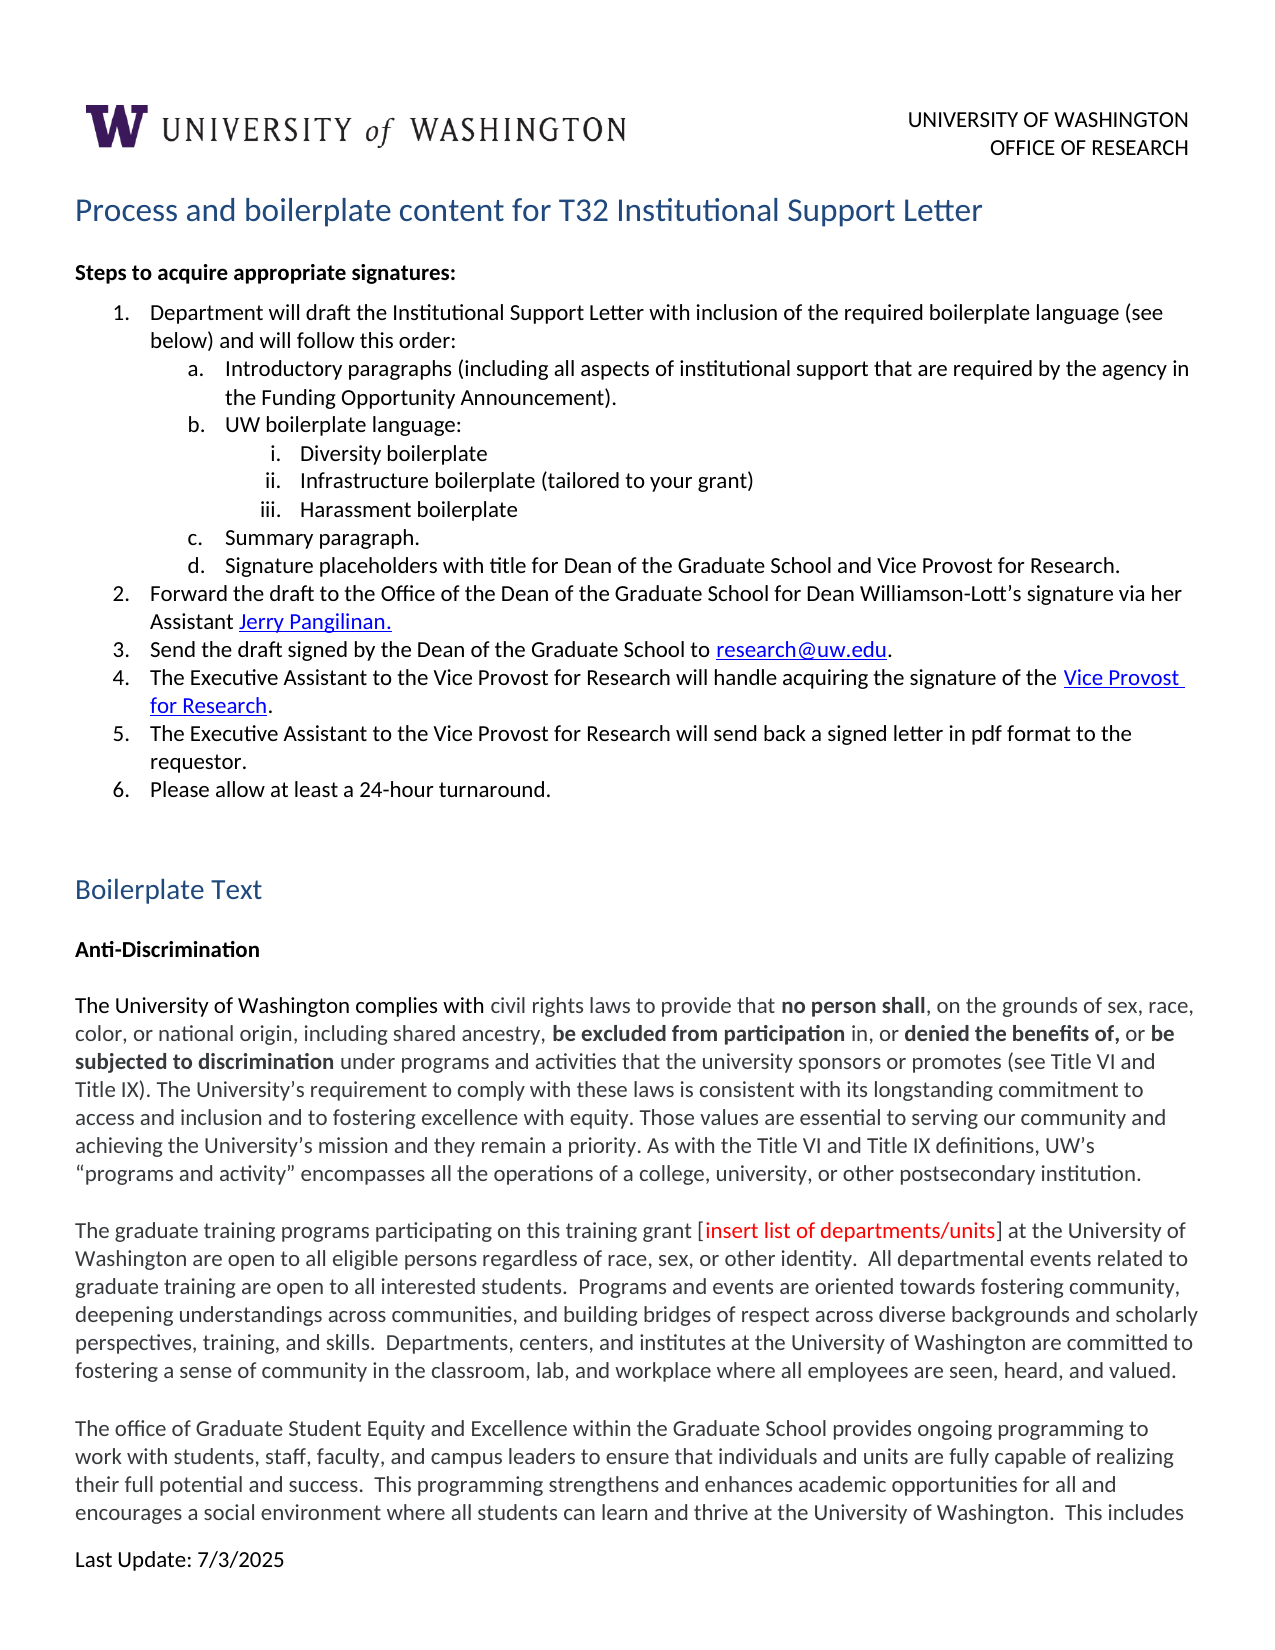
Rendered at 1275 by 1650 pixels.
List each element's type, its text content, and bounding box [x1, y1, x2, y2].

text Process and boilerplate content for T32 Institutional Support Letter [75, 189, 1200, 230]
list The Executive Assistant to the Vice Provost for Research will send back a signed letter in pdf format to the requestor. [112, 719, 1200, 775]
list Summary paragraph. [187, 523, 1200, 551]
picture [86, 105, 626, 148]
list Harassment boilerplate [281, 495, 1200, 523]
table_header university of washington OFFICE OF RESEARCH [638, 105, 1200, 161]
list Send the draft signed by the Dean of the Graduate School to research@uw.edu. [112, 635, 1200, 663]
table_header [75, 105, 637, 161]
list Forward the draft to the Office of the Dean of the Graduate School for Dean Williamson-Lott’s signature via her Assistant Jerry Pangilinan. [112, 579, 1200, 635]
text Boilerplate Text [75, 871, 1200, 907]
list Introductory paragraphs (including all aspects of institutional support that are required by the agency in the Funding Opportunity Announcement). [187, 354, 1200, 411]
list Department will draft the Institutional Support Letter with inclusion of the required boilerplate language (see below) and will follow this order: [112, 298, 1200, 354]
list Signature placeholders with title for Dean of the Graduate School and Vice Provost for Research. [187, 551, 1200, 579]
list Diversity boilerplate [281, 439, 1200, 467]
text Anti-Discrimination [75, 935, 1125, 963]
list The Executive Assistant to the Vice Provost for Research will handle acquiring the signature of the Vice Provost for Research. [112, 663, 1200, 719]
list Please allow at least a 24-hour turnaround. [112, 775, 1200, 803]
list Infrastructure boilerplate (tailored to your grant) [281, 467, 1200, 495]
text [75, 1414, 1200, 1526]
text The University of Washington complies with civil rights laws to provide that no person shall, on the grounds of sex, race, color, or national origin, including shared ancestry, be excluded from participation in, or denied the benefits of, or be subjected to discrimination under programs and activities that the university sponsors or promotes (see Title VI and Title IX). The University’s requirement to comply with these laws is consistent with its longstanding commitment to access and inclusion and to fostering excellence with equity. Those values are essential to serving our community and achieving the University’s mission and they remain a priority. As with the Title VI and Title IX definitions, UW’s “programs and activity” encompasses all the operations of a college, university, or other postsecondary institution. [75, 991, 1200, 1187]
list UW boilerplate language: [187, 411, 1200, 439]
text The graduate training programs participating on this training grant [insert list of departments/units] at the University of Washington are open to all eligible persons regardless of race, sex, or other identity. All departmental events related to graduate training are open to all interested students. Programs and events are oriented towards fostering community, deepening understandings across communities, and building bridges of respect across diverse backgrounds and scholarly perspectives, training, and skills. Departments, centers, and institutes at the University of Washington are committed to fostering a sense of community in the classroom, lab, and workplace where all employees are seen, heard, and valued. [75, 1216, 1200, 1384]
text Steps to acquire appropriate signatures: [75, 258, 1200, 286]
